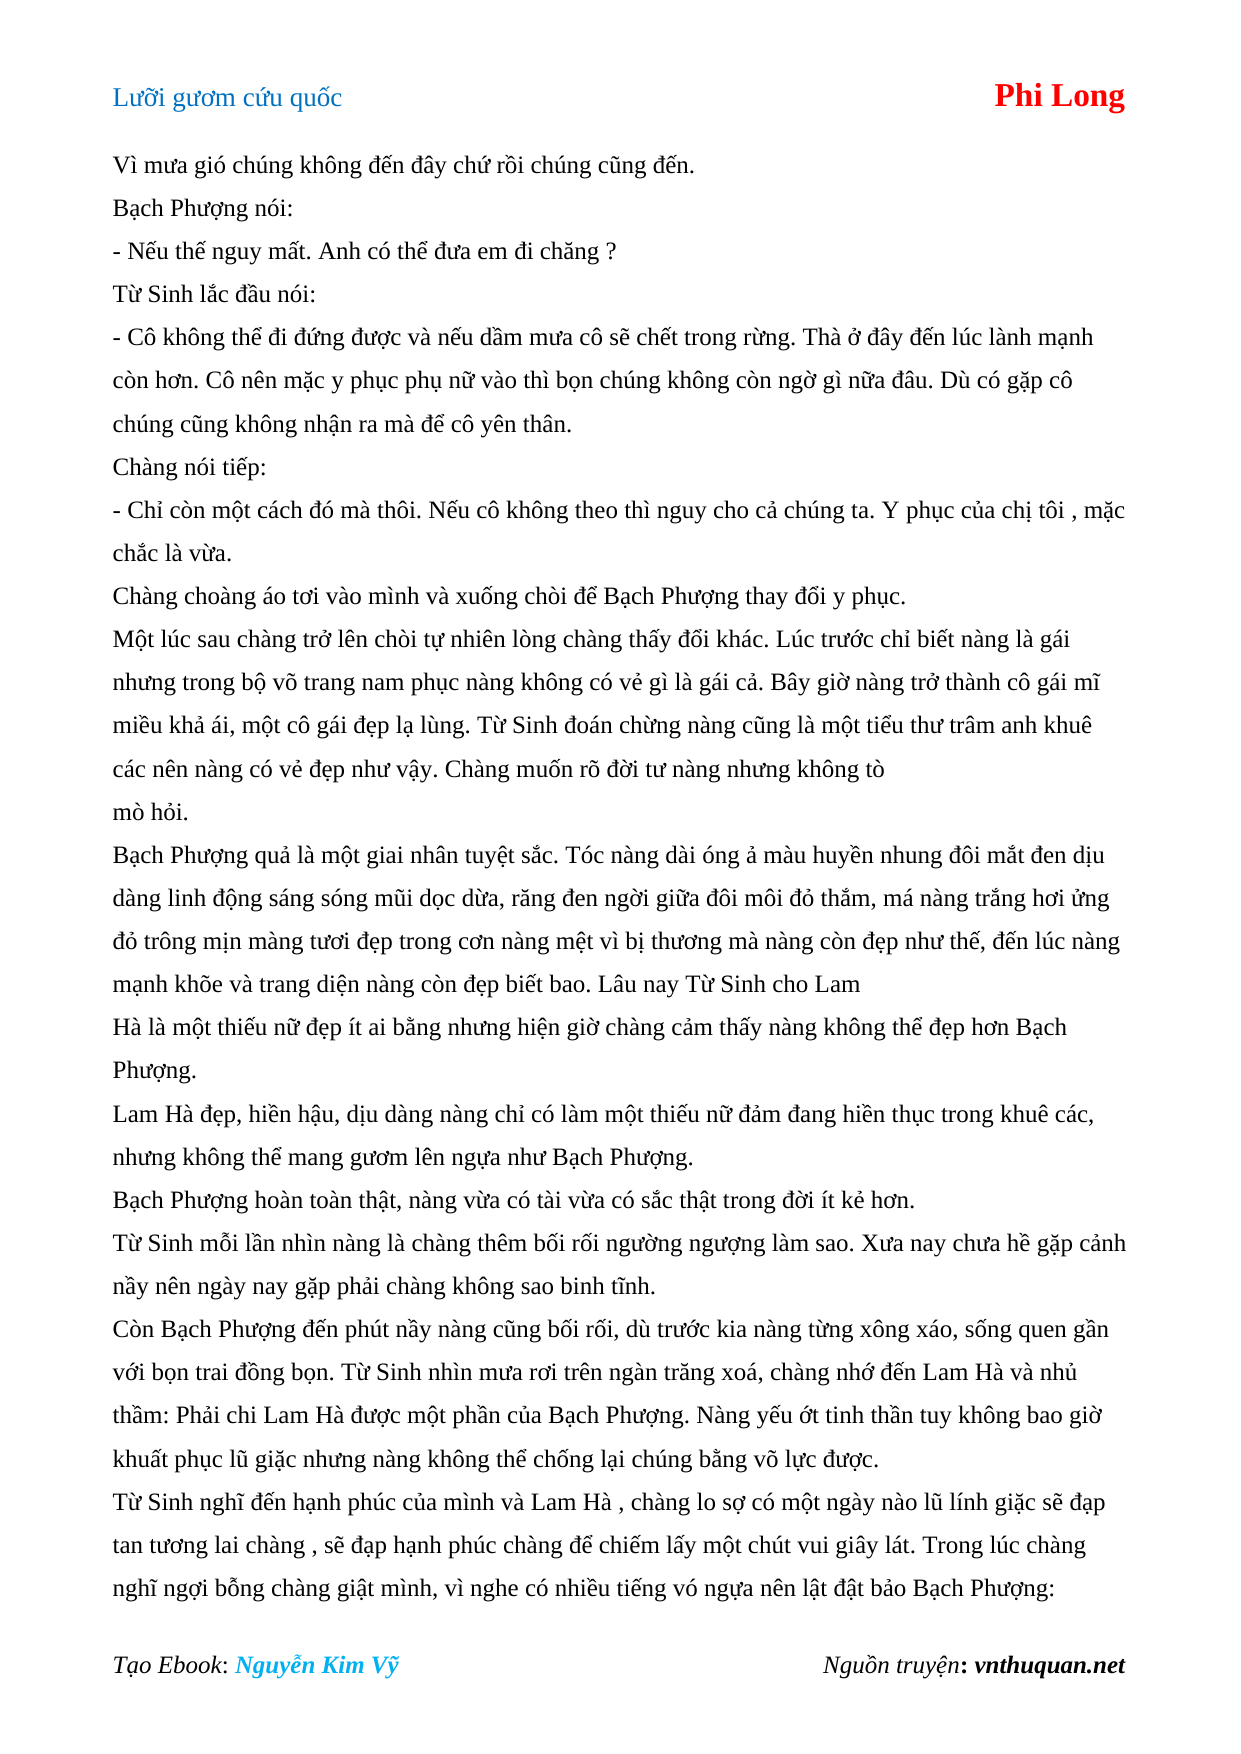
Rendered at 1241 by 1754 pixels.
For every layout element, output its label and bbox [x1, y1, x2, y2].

text [112, 150, 1128, 1602]
